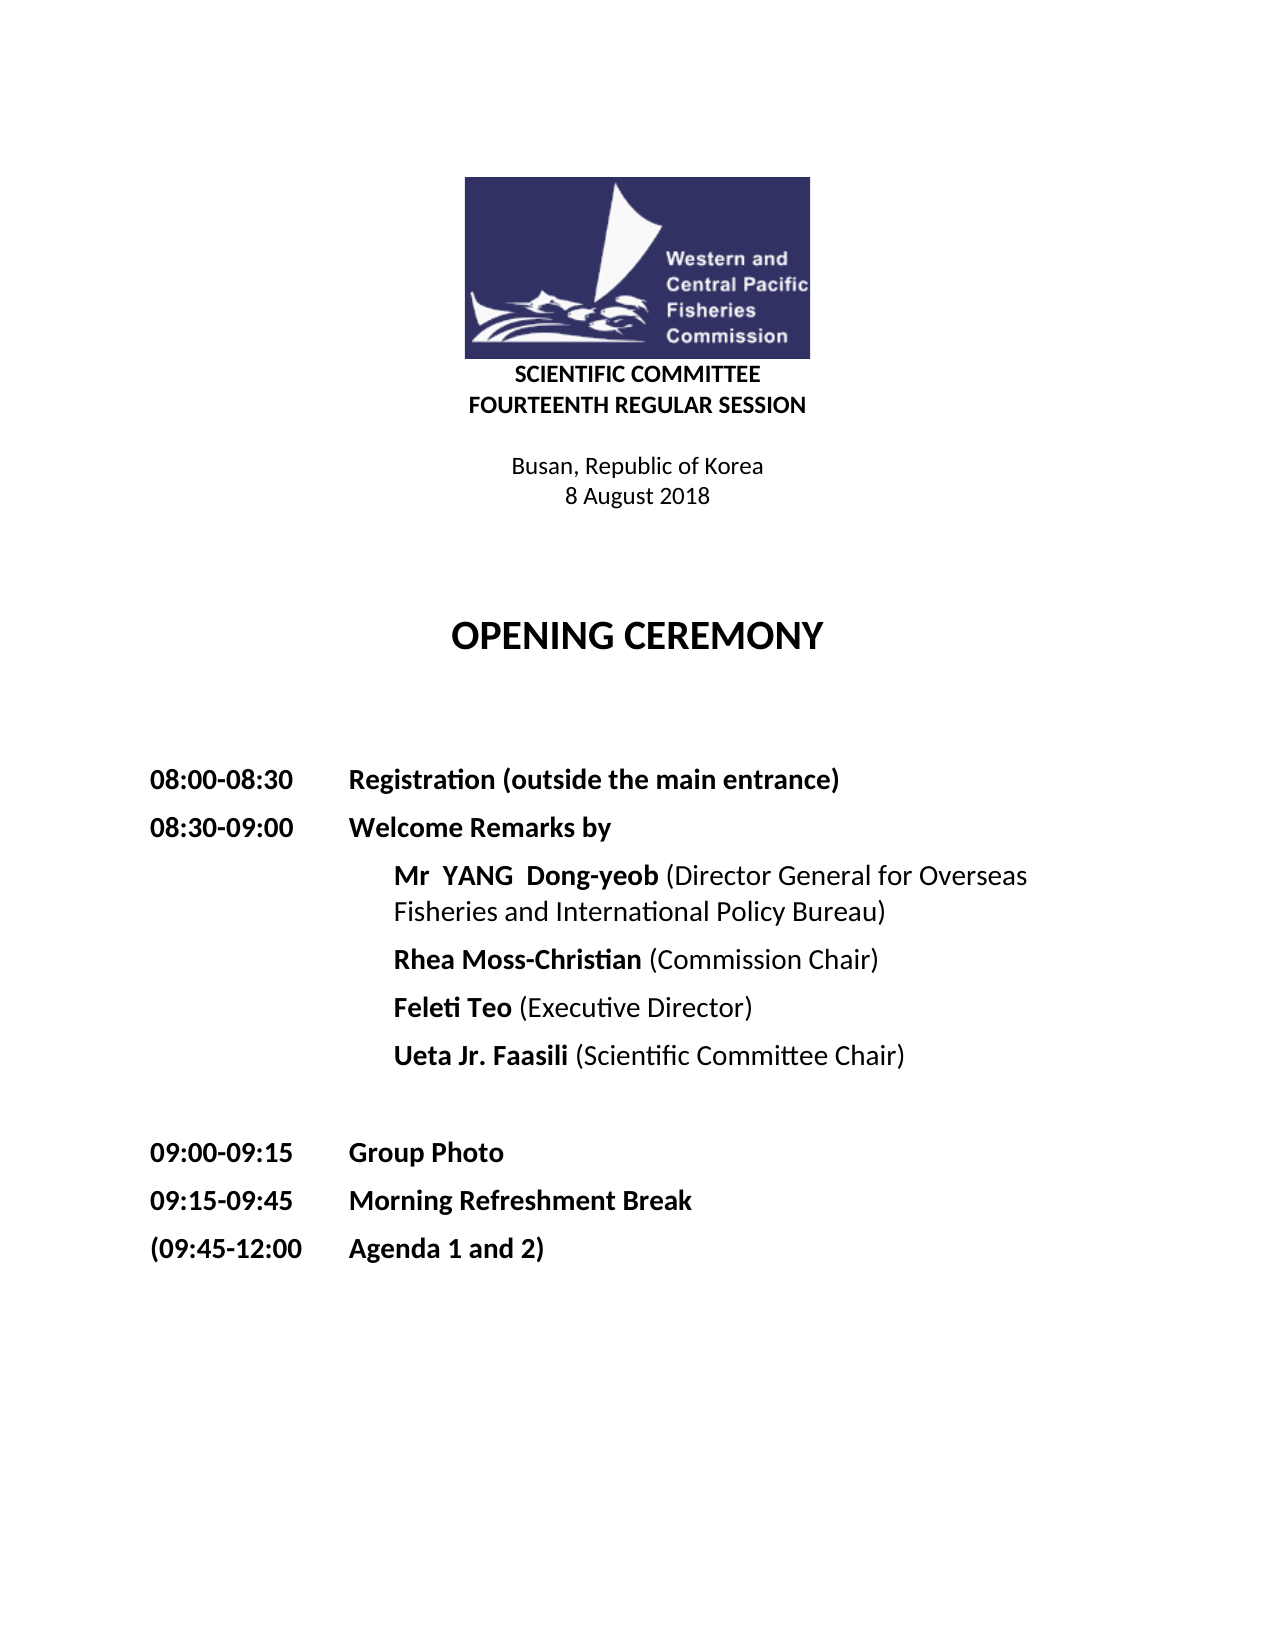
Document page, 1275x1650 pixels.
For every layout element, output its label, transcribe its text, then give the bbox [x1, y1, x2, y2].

text FOURTEENTH REGULAR SESSION [150, 389, 1125, 419]
table_header Registration (outside the main entrance) [338, 761, 1136, 809]
text 8 August 2018 [150, 481, 1125, 511]
table_cell Group Photo [338, 1134, 1136, 1182]
picture [464, 177, 811, 359]
table_cell Welcome Remarks by Mr YANG Dong-yeob (Director General for Overseas Fisheries and International Policy Bureau) Rhea Moss-Christian (Commission Chair) Feleti Teo (Executive Director) Ueta Jr. Faasili (Scientific Committee Chair) [338, 809, 1136, 1134]
table_cell 09:00-09:15 [139, 1134, 337, 1182]
table_cell 08:30-09:00 [139, 809, 337, 1134]
text OPENING CEREMONY [150, 609, 1125, 659]
table_cell 09:15-09:45 (09:45-12:00 [139, 1182, 337, 1278]
table_cell Morning Refreshment Break Agenda 1 and 2) [338, 1182, 1136, 1278]
text SCIENTIFIC COMMITTEE [150, 358, 1125, 389]
text Busan, Republic of Korea [150, 450, 1125, 481]
table_header 08:00-08:30 [139, 761, 337, 809]
